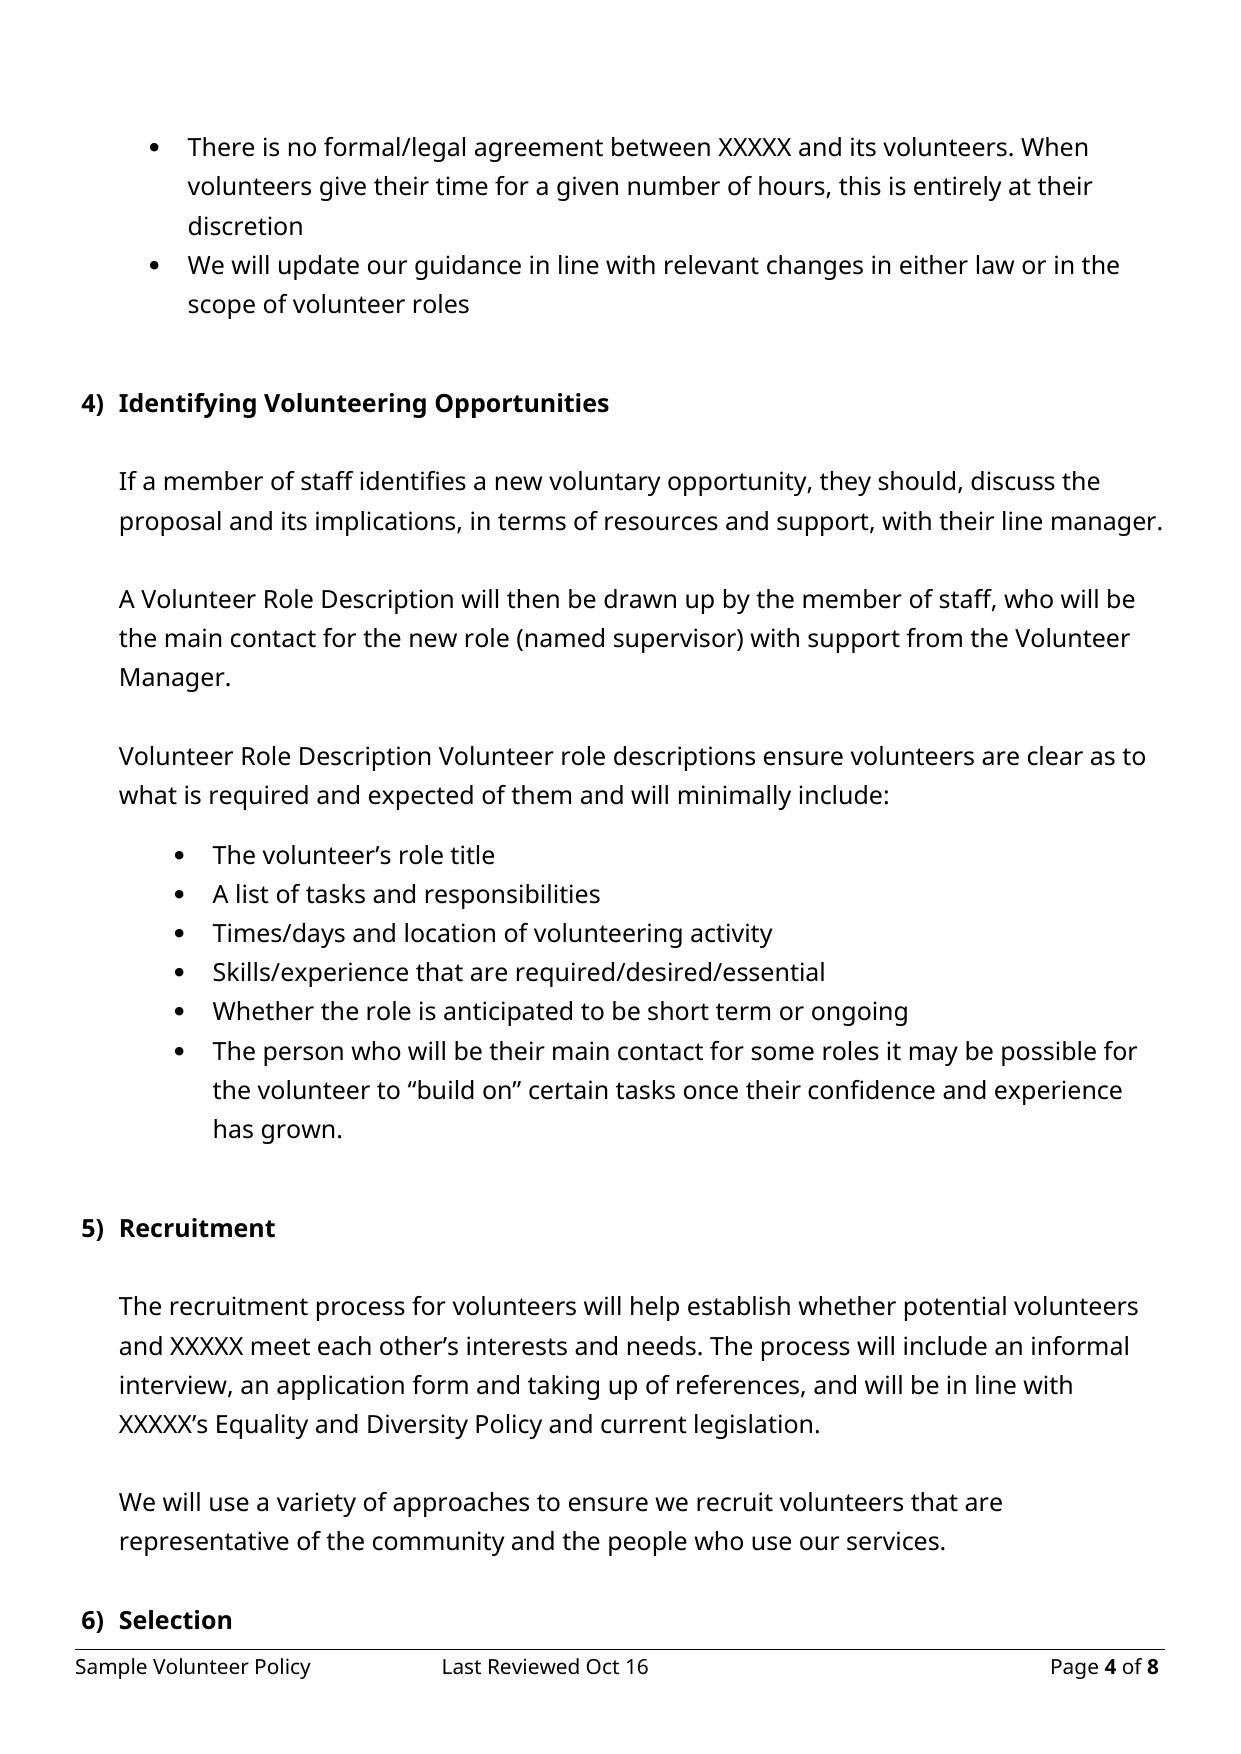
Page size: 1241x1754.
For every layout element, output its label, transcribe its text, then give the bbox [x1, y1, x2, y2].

text A Volunteer Role Description will then be drawn up by the member of staff, who will be the main contact for the new role (named supervisor) with support from the Volunteer Manager. [119, 581, 1165, 694]
text The recruitment process for volunteers will help establish whether potential volunteers and XXXXX meet each other’s interests and needs. The process will include an informal interview, an application form and taking up of references, and will be in line with XXXXX’s Equality and Diversity Policy and current legislation. [119, 1289, 1165, 1441]
list Recruitment [81, 1211, 1165, 1245]
text Volunteer Role Description Volunteer role descriptions ensure volunteers are clear as to what is required and expected of them and will minimally include: [119, 738, 1165, 811]
list Times/days and location of volunteering activity [175, 916, 1165, 950]
text We will use a variety of approaches to ensure we recruit volunteers that are representative of the community and the people who use our services. [119, 1485, 1165, 1558]
list There is no formal/legal agreement between XXXXX and its volunteers. When volunteers give their time for a given number of hours, this is entirely at their discretion [150, 130, 1165, 242]
list The person who will be their main contact for some roles it may be possible for the volunteer to “build on” certain tasks once their confidence and experience has grown. [175, 1033, 1165, 1146]
list A list of tasks and responsibilities [175, 876, 1165, 911]
list The volunteer’s role title [175, 837, 1165, 871]
list Skills/experience that are required/desired/essential [175, 955, 1165, 989]
list Selection [81, 1602, 1165, 1636]
list We will update our guidance in line with relevant changes in either law or in the scope of volunteer roles [150, 247, 1165, 321]
text If a member of staff identifies a new voluntary opportunity, they should, discuss the proposal and its implications, in terms of resources and support, with their line manager. [119, 464, 1165, 537]
list Identifying Volunteering Opportunities [81, 386, 1165, 420]
list Whether the role is anticipated to be short term or ongoing [175, 994, 1165, 1028]
